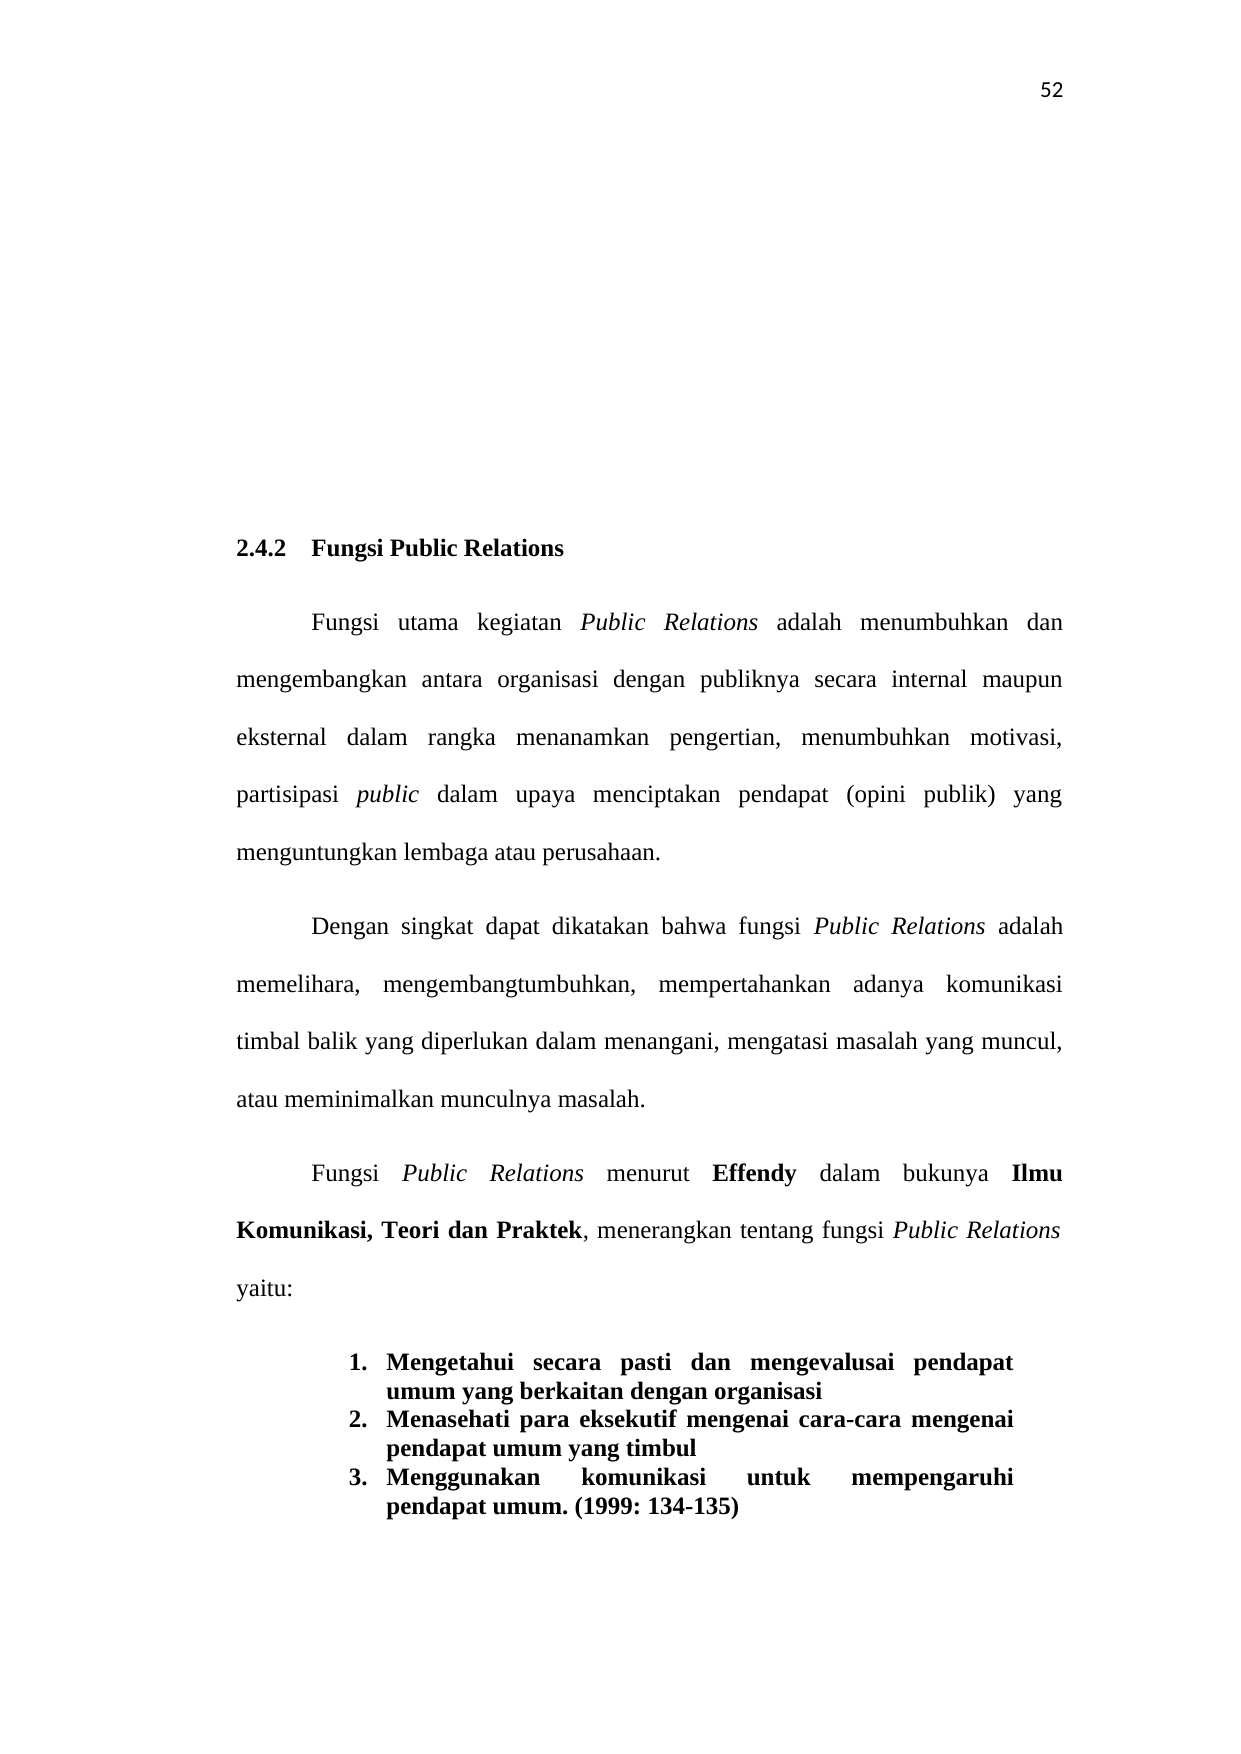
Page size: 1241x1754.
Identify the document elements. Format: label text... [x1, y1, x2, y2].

list Menggunakan komunikasi untuk mempengaruhi pendapat umum. (1999: 134-135) [349, 1462, 1014, 1519]
text Dengan singkat dapat dikatakan bahwa fungsi Public Relations adalah memelihara, mengembangtumbuhkan, mempertahankan adanya komunikasi timbal balik yang diperlukan dalam menangani, mengatasi masalah yang muncul, atau meminimalkan munculnya masalah. [236, 911, 1063, 1112]
text 2.4.2 Fungsi Public Relations [236, 533, 1063, 562]
list Mengetahui secara pasti dan mengevalusai pendapat umum yang berkaitan dengan organisasi [349, 1347, 1014, 1404]
text Fungsi Public Relations menurut Effendy dalam bukunya Ilmu Komunikasi, Teori dan Praktek, menerangkan tentang fungsi Public Relations yaitu: [236, 1158, 1063, 1302]
text Fungsi utama kegiatan Public Relations adalah menumbuhkan dan mengembangkan antara organisasi dengan publiknya secara internal maupun eksternal dalam rangka menanamkan pengertian, menumbuhkan motivasi, partisipasi public dalam upaya menciptakan pendapat (opini publik) yang menguntungkan lembaga atau perusahaan. [236, 607, 1063, 866]
list Menasehati para eksekutif mengenai cara-cara mengenai pendapat umum yang timbul [349, 1404, 1014, 1462]
